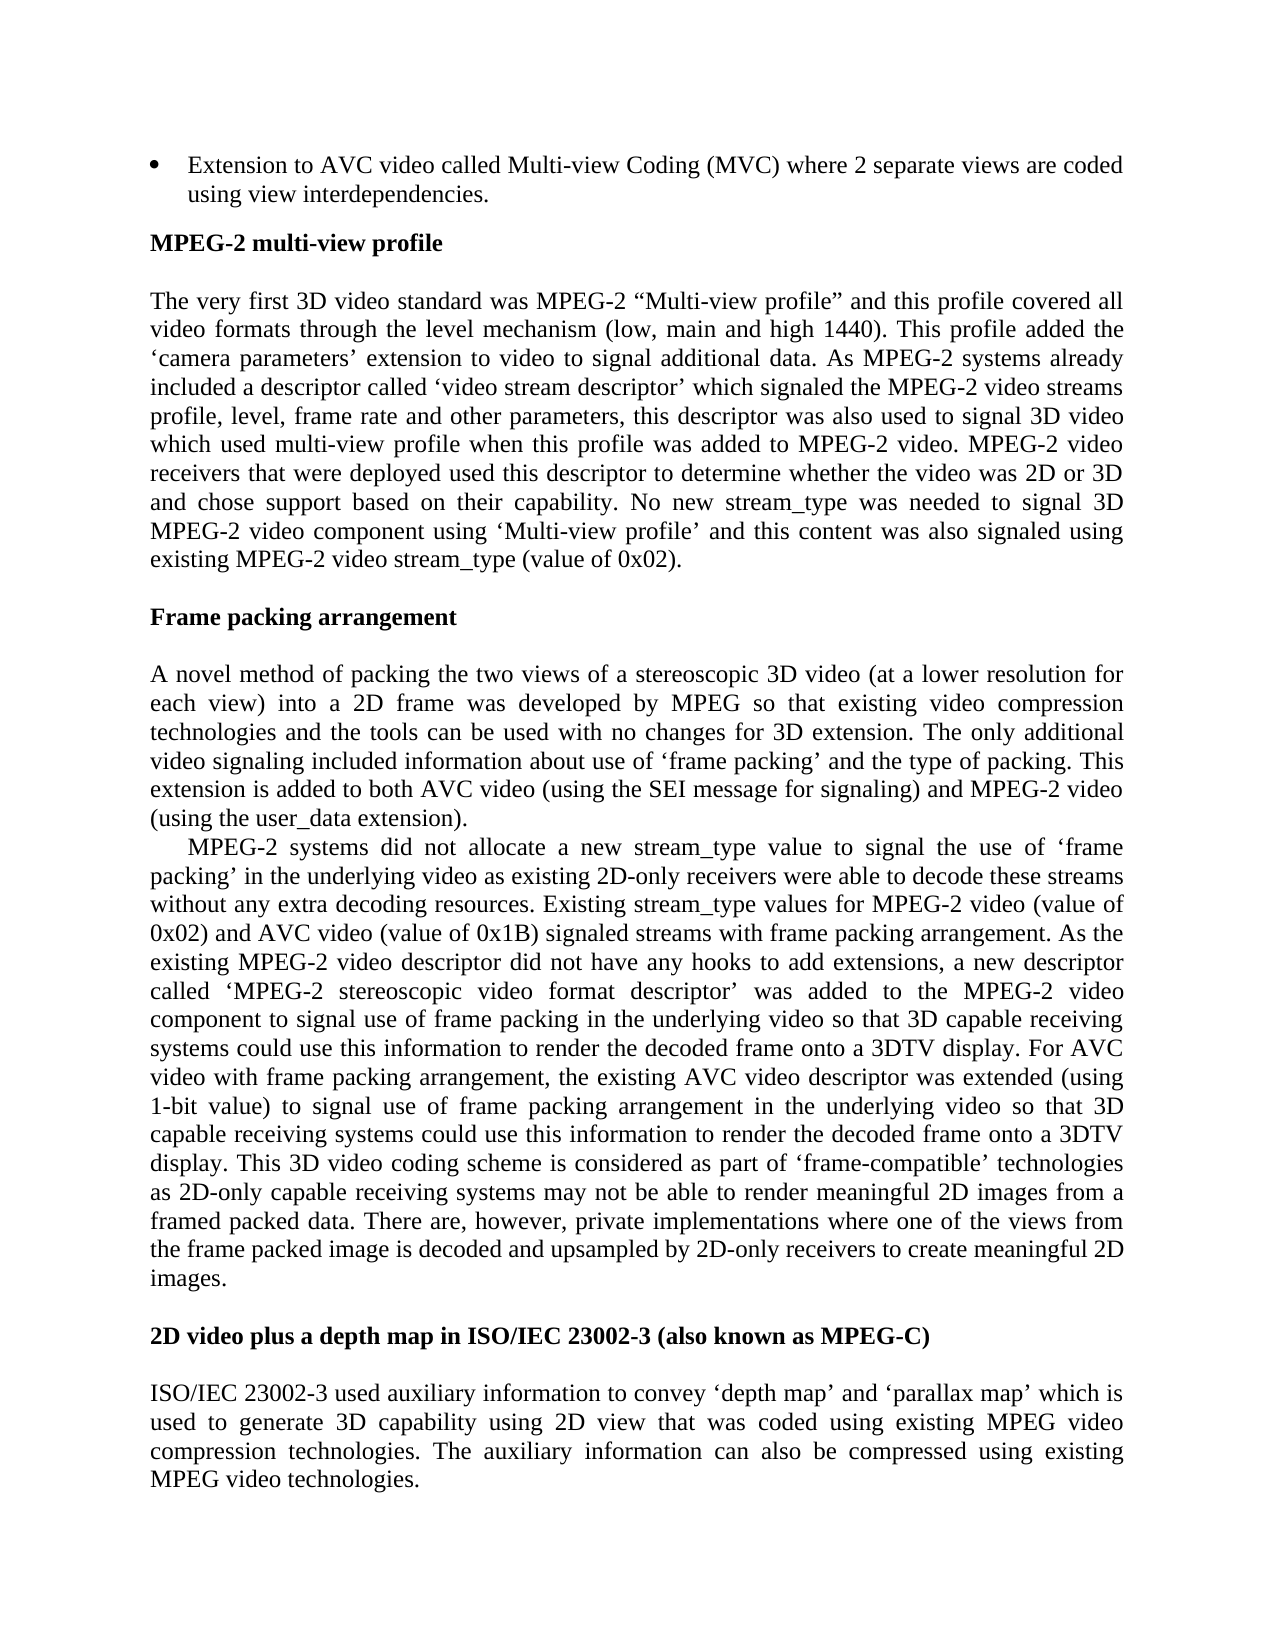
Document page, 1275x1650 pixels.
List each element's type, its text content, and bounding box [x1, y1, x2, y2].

text 2D video plus a depth map in ISO/IEC 23002-3 (also known as MPEG-C) [150, 1321, 1125, 1349]
text MPEG-2 multi-view profile [150, 228, 1125, 257]
text A novel method of packing the two views of a stereoscopic 3D video (at a lower resolution for each view) into a 2D frame was developed by MPEG so that existing video compression technologies and the tools can be used with no changes for 3D extension. The only additional video signaling included information about use of ‘frame packing’ and the type of packing. This extension is added to both AVC video (using the SEI message for signaling) and MPEG-2 video (using the user_data extension). [150, 659, 1125, 832]
text Frame packing arrangement [150, 602, 1125, 631]
text MPEG-2 systems did not allocate a new stream_type value to signal the use of ‘frame packing’ in the underlying video as existing 2D-only receivers were able to decode these streams without any extra decoding resources. Existing stream_type values for MPEG-2 video (value of 0x02) and AVC video (value of 0x1B) signaled streams with frame packing arrangement. As the existing MPEG-2 video descriptor did not have any hooks to add extensions, a new descriptor called ‘MPEG-2 stereoscopic video format descriptor’ was added to the MPEG-2 video component to signal use of frame packing in the underlying video so that 3D capable receiving systems could use this information to render the decoded frame onto a 3DTV display. For AVC video with frame packing arrangement, the existing AVC video descriptor was extended (using 1-bit value) to signal use of frame packing arrangement in the underlying video so that 3D capable receiving systems could use this information to render the decoded frame onto a 3DTV display. This 3D video coding scheme is considered as part of ‘frame-compatible’ technologies as 2D-only capable receiving systems may not be able to render meaningful 2D images from a framed packed data. There are, however, private implementations where one of the views from the frame packed image is decoded and upsampled by 2D-only receivers to create meaningful 2D images. [150, 832, 1125, 1292]
text ISO/IEC 23002-3 used auxiliary information to convey ‘depth map’ and ‘parallax map’ which is used to generate 3D capability using 2D view that was coded using existing MPEG video compression technologies. The auxiliary information can also be compressed using existing MPEG video technologies. [150, 1378, 1125, 1493]
text The very first 3D video standard was MPEG-2 “Multi-view profile” and this profile covered all video formats through the level mechanism (low, main and high 1440). This profile added the ‘camera parameters’ extension to video to signal additional data. As MPEG-2 systems already included a descriptor called ‘video stream descriptor’ which signaled the MPEG-2 video streams profile, level, frame rate and other parameters, this descriptor was also used to signal 3D video which used multi-view profile when this profile was added to MPEG-2 video. MPEG-2 video receivers that were deployed used this descriptor to determine whether the video was 2D or 3D and chose support based on their capability. No new stream_type was needed to signal 3D MPEG-2 video component using ‘Multi-view profile’ and this content was also signaled using existing MPEG-2 video stream_type (value of 0x02). [150, 286, 1125, 573]
list Extension to AVC video called Multi-view Coding (MVC) where 2 separate views are coded using view interdependencies. [150, 150, 1125, 207]
